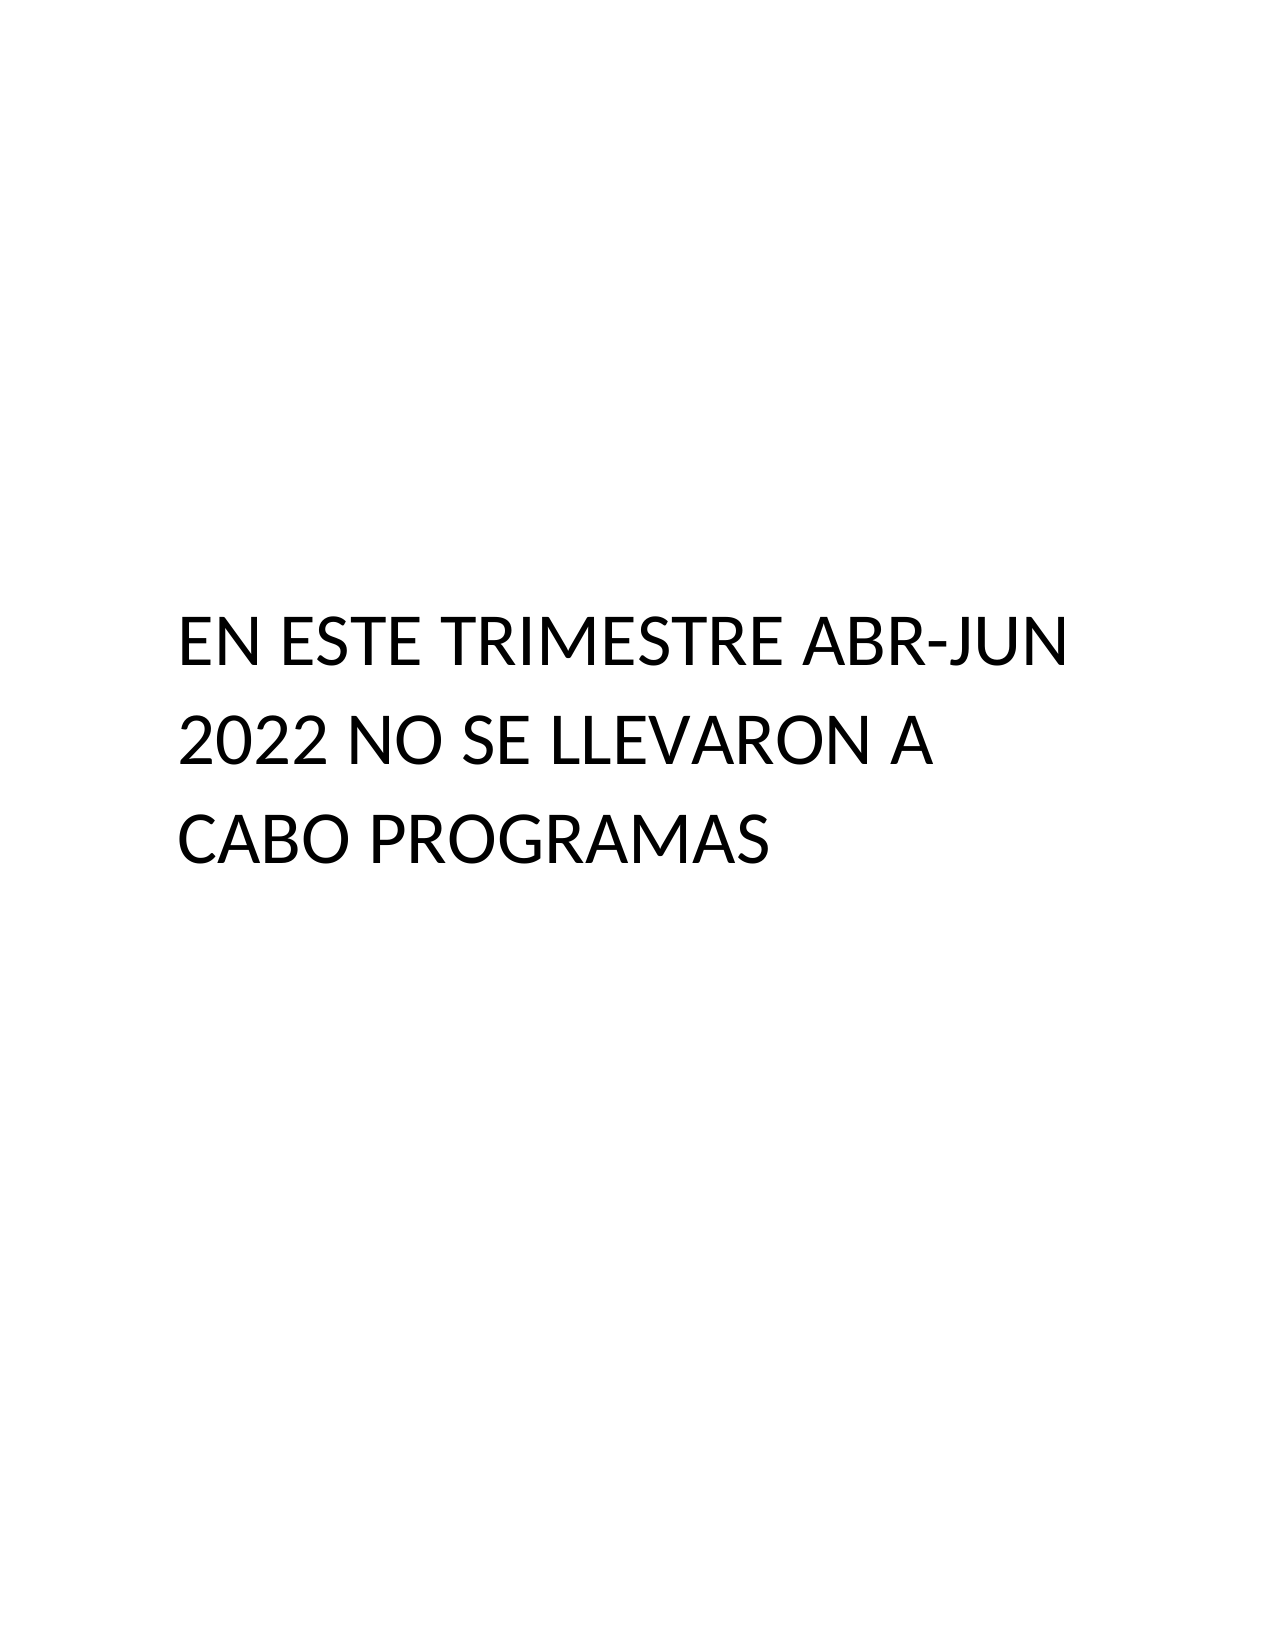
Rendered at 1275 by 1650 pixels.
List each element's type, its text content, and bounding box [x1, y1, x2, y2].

text EN ESTE TRIMESTRE ABR-JUN 2022 NO SE LLEVARON A CABO PROGRAMAS [177, 593, 1098, 882]
